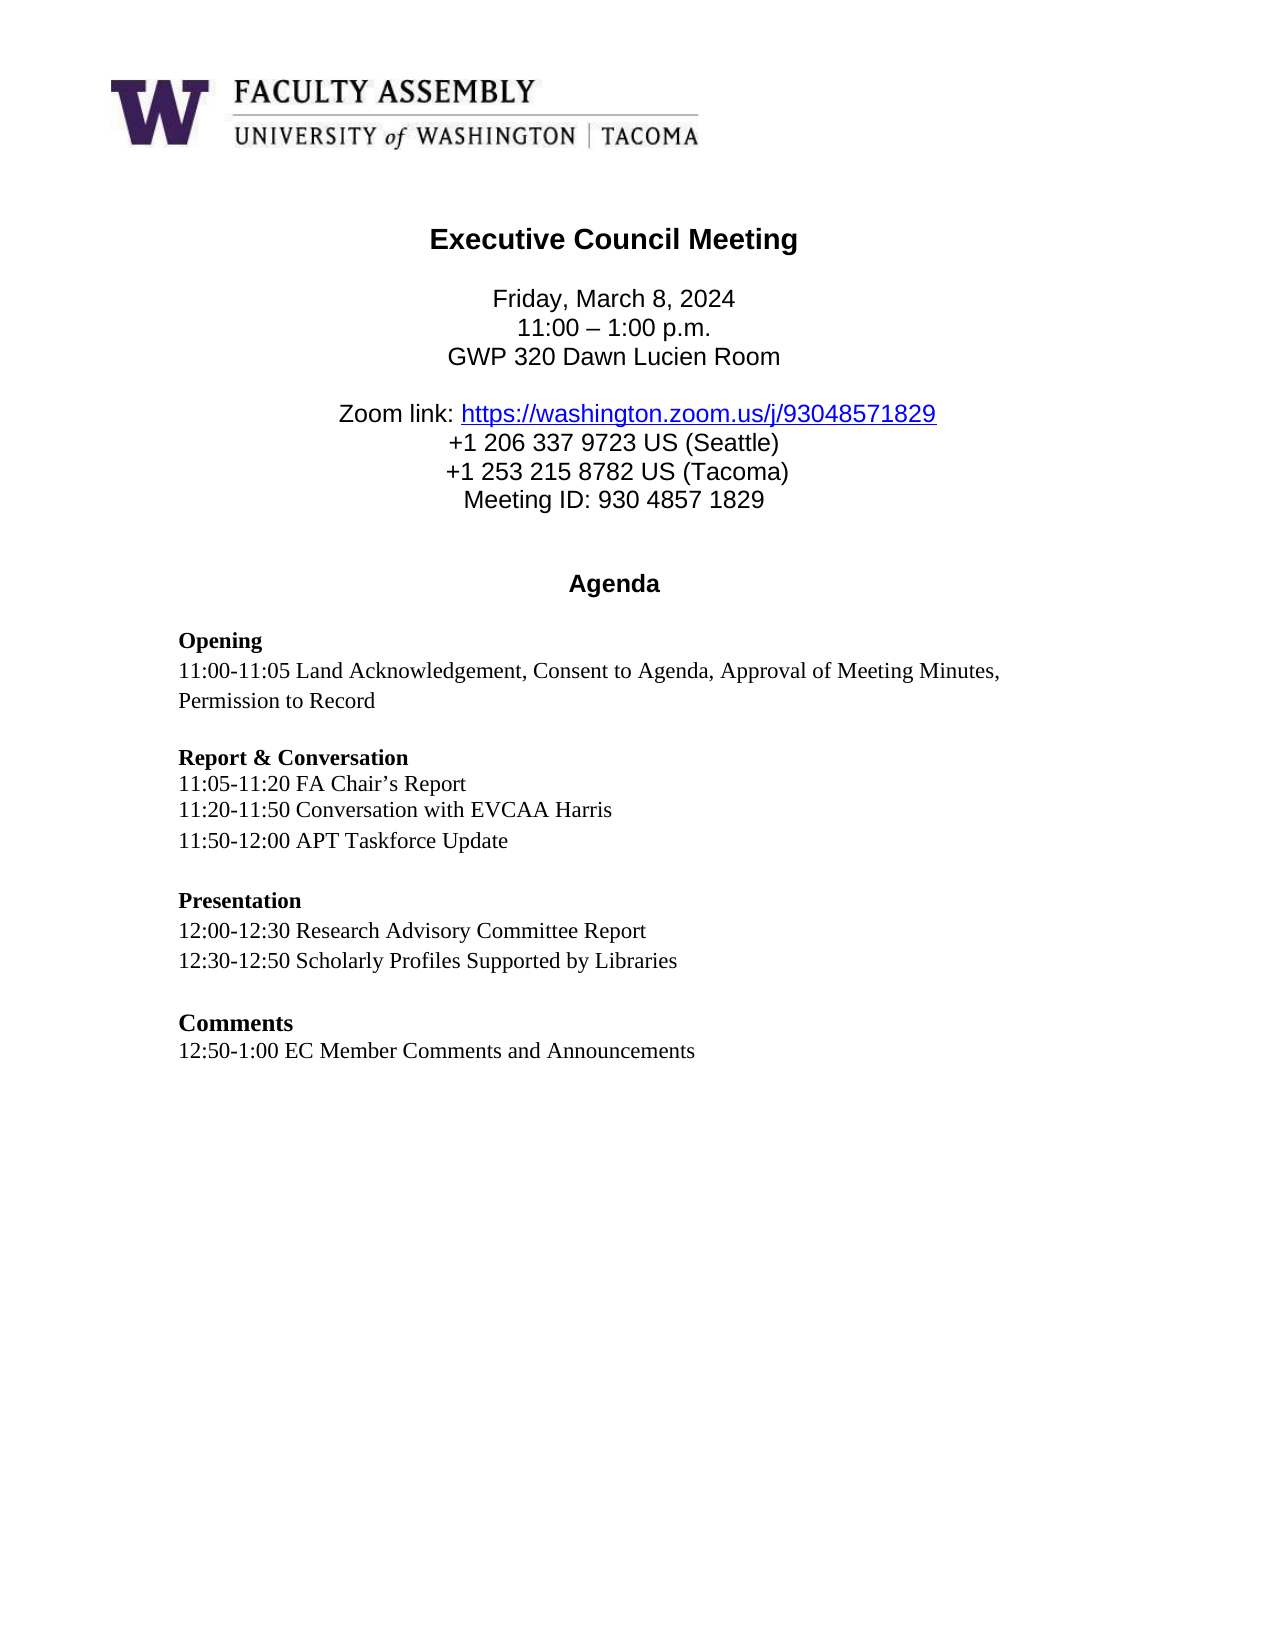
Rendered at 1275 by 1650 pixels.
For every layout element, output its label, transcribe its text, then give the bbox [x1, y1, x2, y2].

text 11:20-11:50 Conversation with EVCAA Harris [178, 796, 1050, 823]
text GWP 320 Dawn Lucien Room [178, 342, 1050, 370]
text 11:50-12:00 APT Taskforce Update [178, 827, 1050, 853]
text Zoom link: https://washington.zoom.us/j/93048571829 [150, 399, 1125, 428]
text Presentation [178, 887, 1050, 913]
text Agenda [178, 569, 1050, 598]
text Executive Council Meeting [178, 222, 1050, 255]
text Meeting ID: 930 4857 1829 [178, 485, 1050, 514]
text 11:00 – 1:00 p.m. [178, 313, 1050, 342]
text Comments [178, 1008, 1050, 1037]
text 11:00-11:05 Land Acknowledgement, Consent to Agenda, Approval of Meeting Minutes, Permission to Record [178, 657, 1050, 713]
text Report & Conversation [178, 744, 1050, 770]
text 11:05-11:20 FA Chair’s Report [178, 770, 1050, 796]
text Friday, March 8, 2024 [178, 284, 1050, 313]
picture [111, 79, 699, 150]
text 12:50-1:00 EC Member Comments and Announcements [178, 1037, 1050, 1063]
text +1 253 215 8782 US (Tacoma) [178, 457, 1050, 485]
text 12:00-12:30 Research Advisory Committee Report [178, 917, 1050, 944]
text 12:30-12:50 Scholarly Profiles Supported by Libraries [178, 947, 1050, 974]
text Opening [178, 627, 1050, 653]
text +1 206 337 9723 US (Seattle) [178, 428, 1050, 457]
